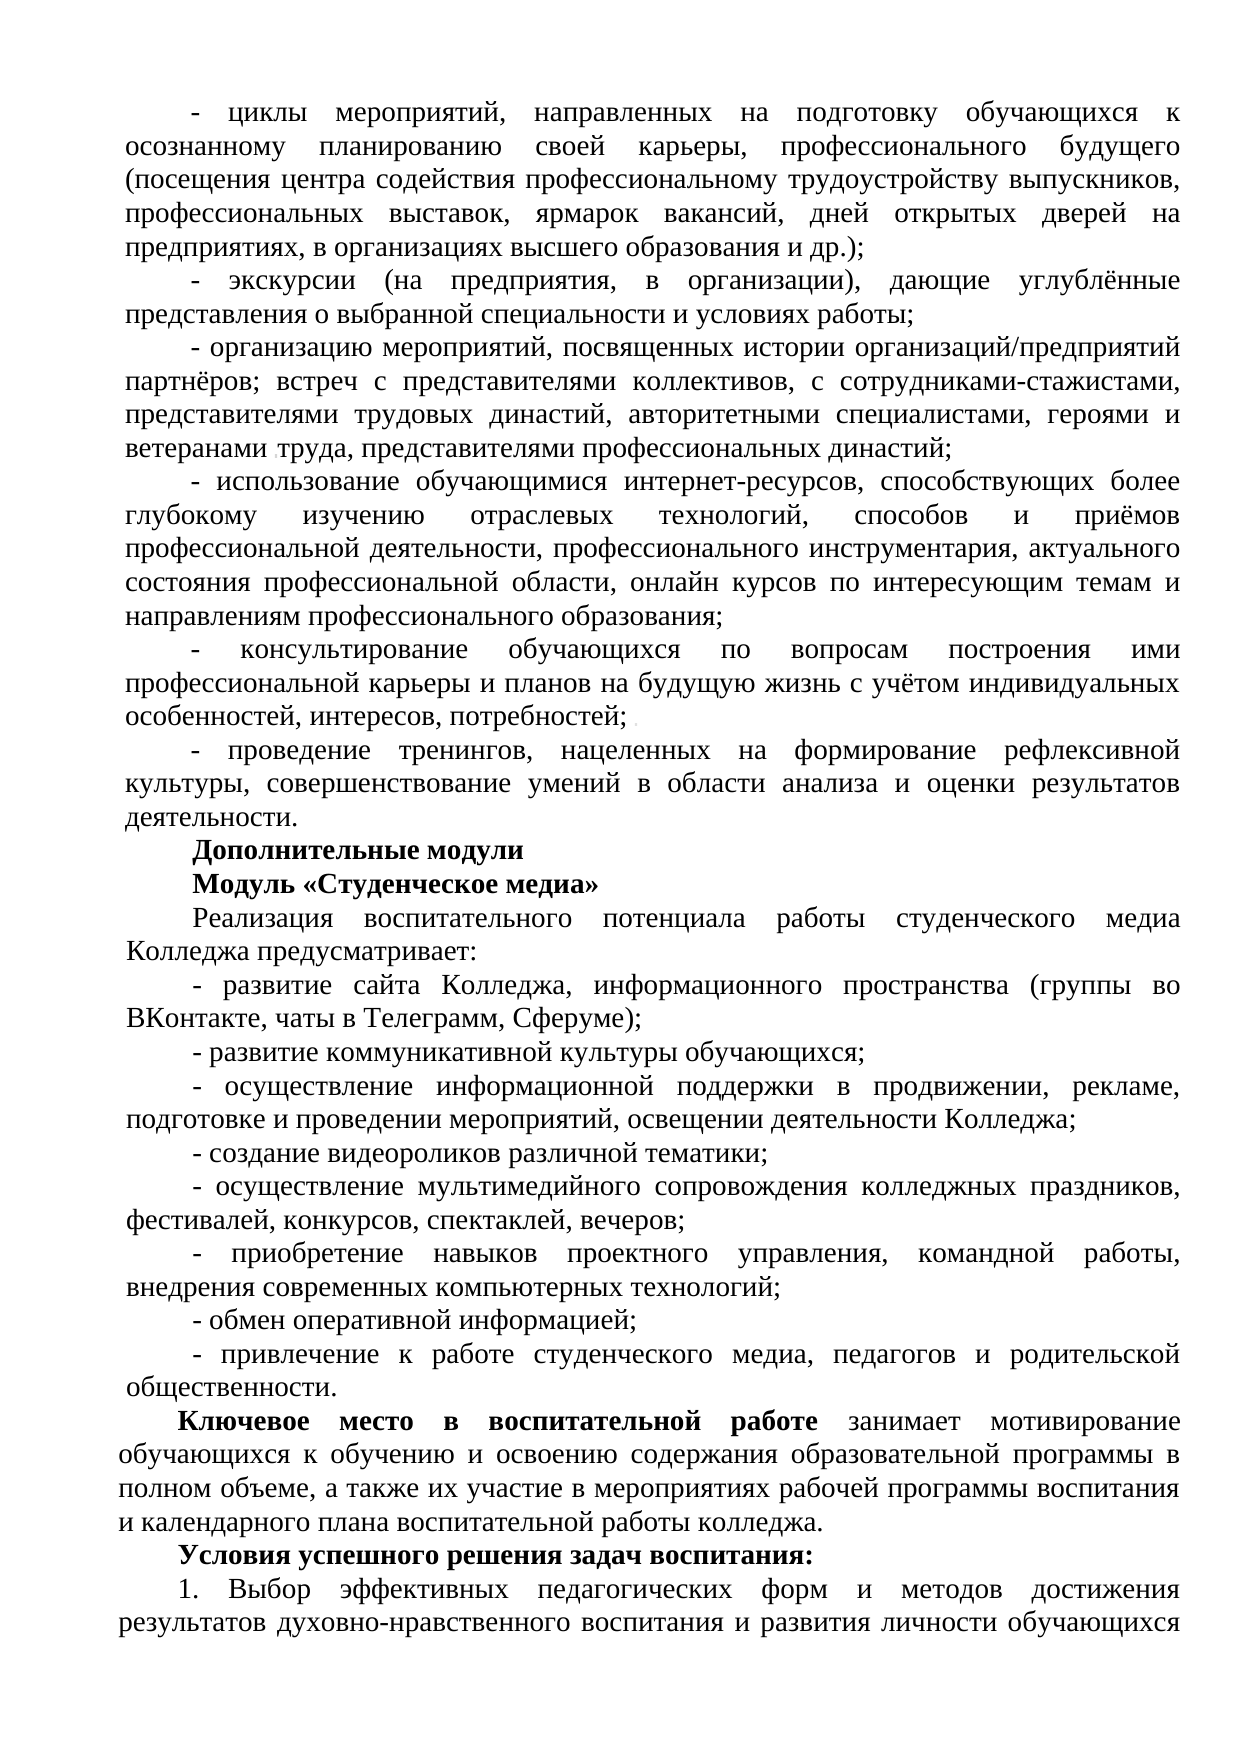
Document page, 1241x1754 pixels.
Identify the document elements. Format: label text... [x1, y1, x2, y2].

text - экскурсии (на предприятия, в организации), дающие углублённые представления о выбранной специальности и условиях работы; [125, 262, 1181, 329]
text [118, 1571, 1181, 1638]
text Реализация воспитательного потенциала работы студенческого медиа Колледжа предусматривает: [126, 900, 1181, 967]
text - развитие сайта Колледжа, информационного пространства (группы во ВКонтакте, чаты в Телеграмм, Сферуме); [126, 967, 1181, 1034]
text Ключевое место в воспитательной работе занимает мотивирование обучающихся к обучению и освоению содержания образовательной программы в полном объеме, а также их участие в мероприятиях рабочей программы воспитания и календарного плана воспитательной работы колледжа. [118, 1403, 1181, 1537]
text - приобретение навыков проектного управления, командной работы, внедрения современных компьютерных технологий; [126, 1235, 1181, 1302]
text - обмен оперативной информацией; [126, 1302, 1181, 1336]
text Дополнительные модули [126, 832, 1181, 866]
text - привлечение к работе студенческого медиа, педагогов и родительской общественности. [126, 1336, 1181, 1403]
text Условия успешного решения задач воспитания: [118, 1537, 1181, 1571]
text - осуществление информационной поддержки в продвижении, рекламе, подготовке и проведении мероприятий, освещении деятельности Колледжа; [126, 1068, 1181, 1135]
text Модуль «Студенческое медиа» [126, 866, 1181, 900]
text - циклы мероприятий, направленных на подготовку обучающихся к осознанному планированию своей карьеры, профессионального будущего (посещения центра содействия профессиональному трудоустройству выпускников, профессиональных выставок, ярмарок вакансий, дней открытых дверей на предприятиях, в организациях высшего образования и др.); [125, 94, 1181, 262]
text - проведение тренингов, нацеленных на формирование рефлексивной культуры, совершенствование умений в области анализа и оценки результатов деятельности. [125, 732, 1181, 832]
text - осуществление мультимедийного сопровождения колледжных праздников, фестивалей, конкурсов, спектаклей, вечеров; [126, 1168, 1181, 1235]
text - развитие коммуникативной культуры обучающихся; [126, 1034, 1181, 1068]
text - консультирование обучающихся по вопросам построения ими профессиональной карьеры и планов на будущую жизнь с учётом индивидуальных особенностей, интересов, потребностей; [125, 631, 1181, 732]
text - организацию мероприятий, посвященных истории организаций/предприятий партнёров; встреч с представителями коллективов, с сотрудниками-стажистами, представителями трудовых династий, авторитетными специалистами, героями и ветеранами труда, представителями профессиональных династий; [125, 329, 1181, 463]
text - использование обучающимися интернет-ресурсов, способствующих более глубокому изучению отраслевых технологий, способов и приёмов профессиональной деятельности, профессионального инструментария, актуального состояния профессиональной области, онлайн курсов по интересующим темам и направлениям профессионального образования; [125, 463, 1181, 631]
text - создание видеороликов различной тематики; [126, 1135, 1181, 1168]
